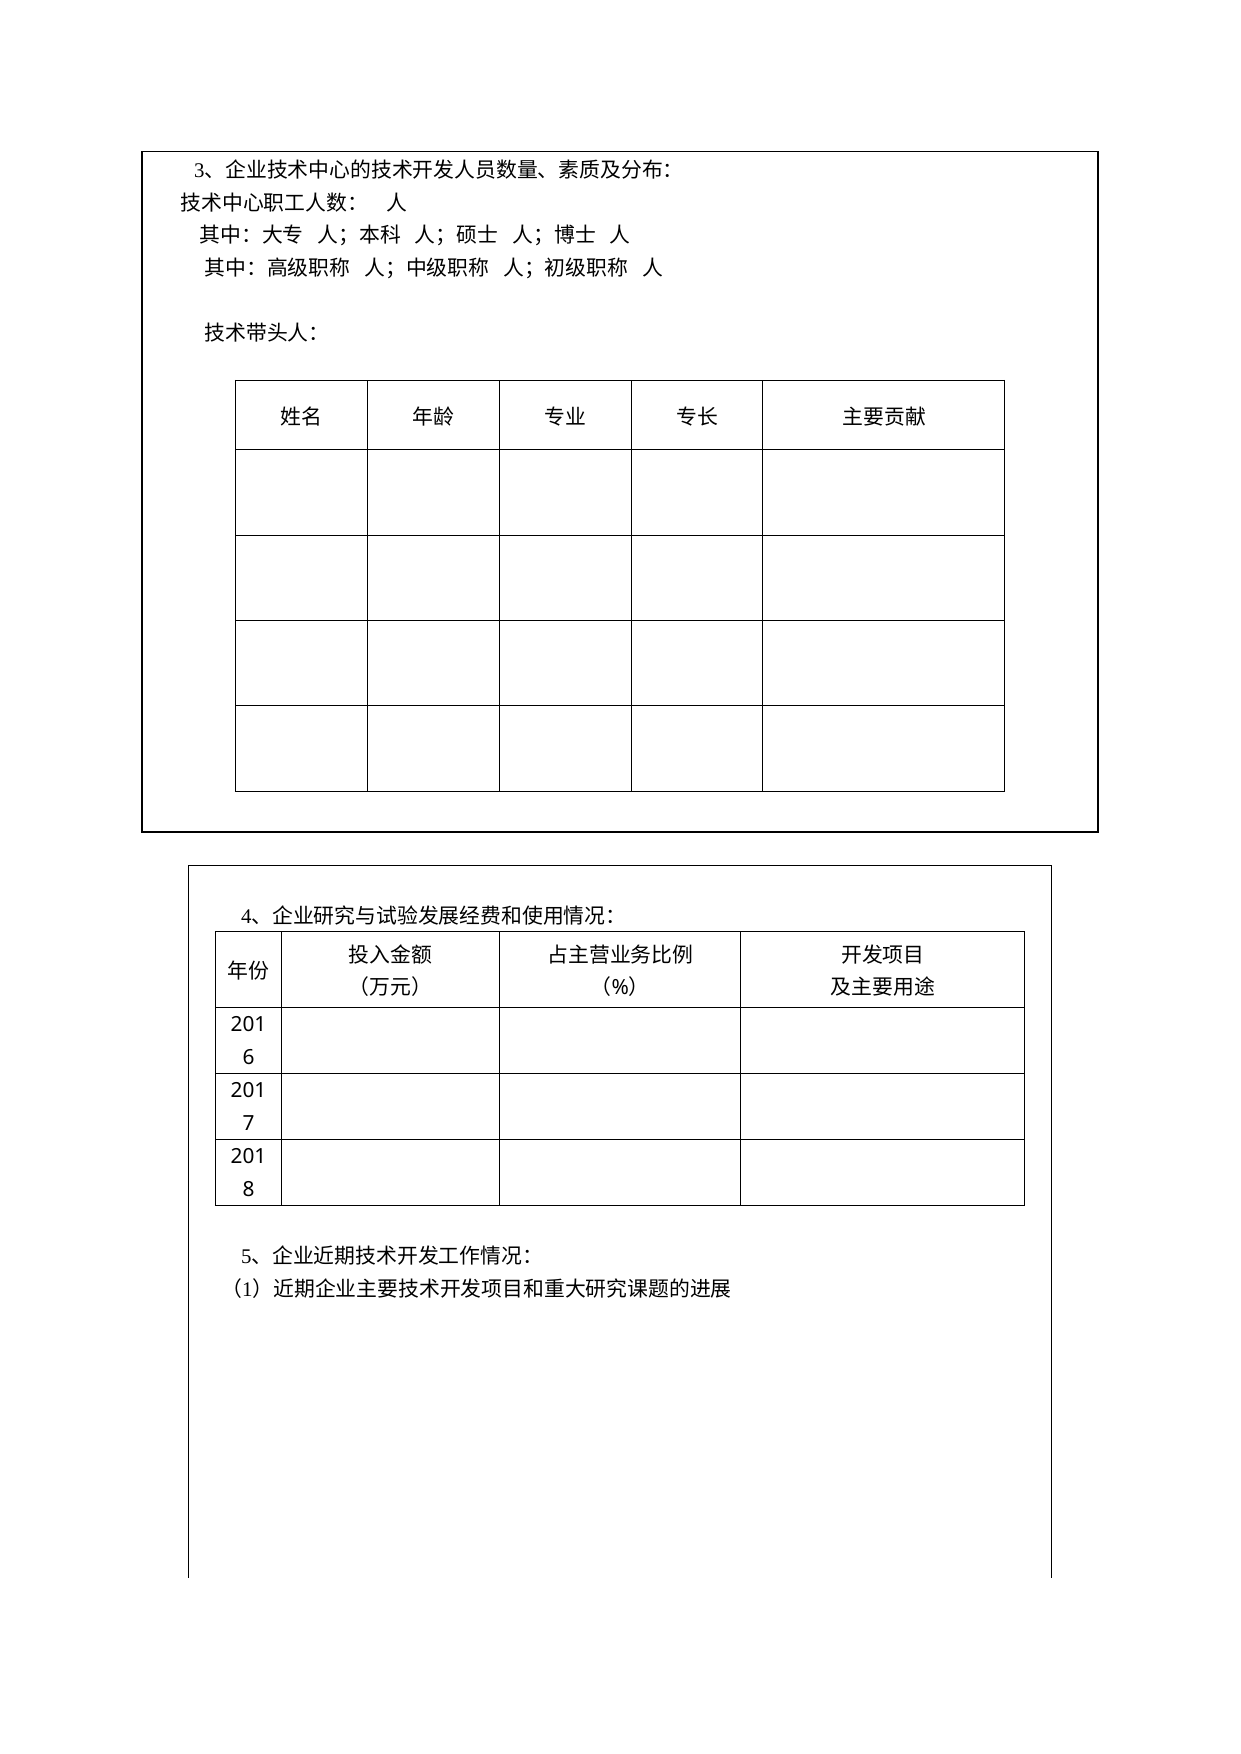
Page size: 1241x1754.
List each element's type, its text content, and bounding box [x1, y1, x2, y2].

table_cell 3、企业技术中心的技术开发人员数量、素质及分布： 技术中心职工人数： 人 其中：大专 人；本科 人；硕士 人；博士 人 其中：高级职称 人；中级职称 人；初级职称 人 技术带头人： [143, 152, 1097, 831]
table_header 4、企业研究与试验发展经费和使用情况： 5、企业近期技术开发工作情况： （1）近期企业主要技术开发项目和重大研究课题的进展 [189, 866, 1051, 1578]
